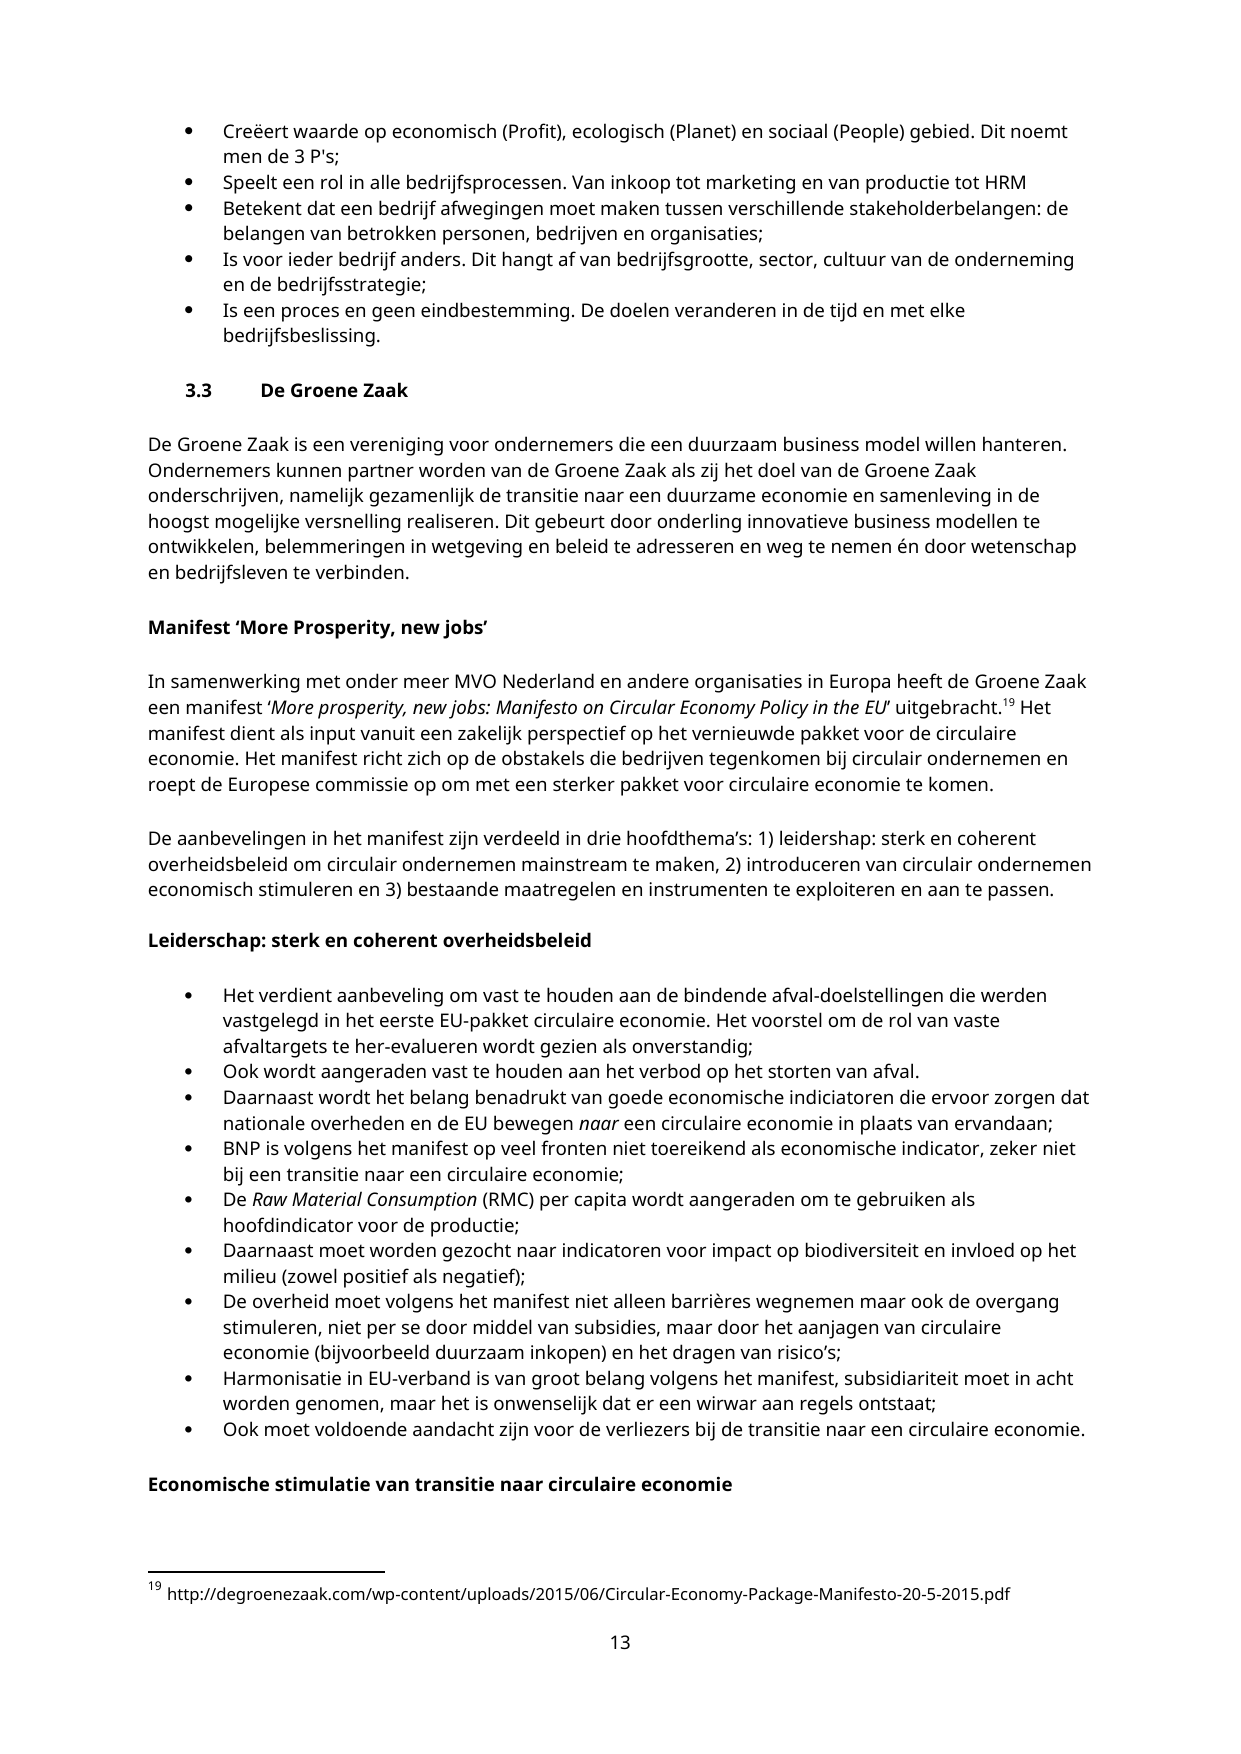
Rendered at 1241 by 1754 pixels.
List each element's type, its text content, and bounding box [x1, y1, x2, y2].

text De aanbevelingen in het manifest zijn verdeeld in drie hoofdthema’s: 1) leidershap: sterk en coherent overheidsbeleid om circulair ondernemen mainstream te maken, 2) introduceren van circulair ondernemen economisch stimuleren en 3) bestaande maatregelen en instrumenten te exploiteren en aan te passen. Leiderschap: sterk en coherent overheidsbeleid [148, 826, 1093, 953]
list Creëert waarde op economisch (Profit), ecologisch (Planet) en sociaal (People) gebied. Dit noemt men de 3 P's; [185, 118, 1093, 169]
list Daarnaast wordt het belang benadrukt van goede economische indiciatoren die ervoor zorgen dat nationale overheden en de EU bewegen naar een circulaire economie in plaats van ervandaan; [185, 1143, 1093, 1194]
text Manifest ‘More Prosperity, new jobs’ [148, 614, 1093, 639]
list Is een proces en geen eindbestemming. De doelen veranderen in de tijd en met elke bedrijfsbeslissing. [185, 297, 1093, 348]
list De Raw Material Consumption (RMC) per capita wordt aangeraden om te gebruiken als hoofdindicator voor de productie; [185, 1303, 1093, 1354]
subtitle De Groene Zaak [185, 377, 1093, 403]
text De Groene Zaak is een vereniging voor ondernemers die een duurzaam business model willen hanteren. Ondernemers kunnen partner worden van de Groene Zaak als zij het doel van de Groene Zaak onderschrijven, namelijk gezamenlijk de transitie naar een duurzame economie en samenleving in de hoogst mogelijke versnelling realiseren. Dit gebeurt door onderling innovatieve business modellen te ontwikkelen, belemmeringen in wetgeving en beleid te adresseren en weg te nemen én door wetenschap en bedrijfsleven te verbinden. [148, 432, 1093, 585]
list De overheid moet volgens het manifest niet alleen barrières wegnemen maar ook de overgang stimuleren, niet per se door middel van subsidies, maar door het aanjagen van circulaire economie (bijvoorbeeld duurzaam inkopen) en het dragen van risico’s; [185, 1463, 1093, 1540]
list Betekent dat een bedrijf afwegingen moet maken tussen verschillende stakeholderbelangen: de belangen van betrokken personen, bedrijven en organisaties; [185, 195, 1093, 246]
list Speelt een rol in alle bedrijfsprocessen. Van inkoop tot marketing en van productie tot HRM [185, 169, 1093, 195]
list Is voor ieder bedrijf anders. Dit hangt af van bedrijfsgrootte, sector, cultuur van de onderneming en de bedrijfsstrategie; [185, 246, 1093, 297]
text In samenwerking met onder meer MVO Nederland en andere organisaties in Europa heeft de Groene Zaak een manifest ‘More prosperity, new jobs: Manifesto on Circular Economy Policy in the EU’ uitgebracht. Het manifest dient als input vanuit een zakelijk perspectief op het vernieuwde pakket voor de circulaire economie. Het manifest richt zich op de obstakels die bedrijven tegenkomen bij circulair ondernemen en roept de Europese commissie op om met een sterker pakket voor circulaire economie te komen. [148, 669, 1093, 796]
list Daarnaast moet worden gezocht naar indicatoren voor impact op biodiversiteit en invloed op het milieu (zowel positief als negatief); [185, 1383, 1093, 1434]
list BNP is volgens het manifest op veel fronten niet toereikend als economische indicator, zeker niet bij een transitie naar een circulaire economie; [185, 1223, 1093, 1274]
list Het verdient aanbeveling om vast te houden aan de bindende afval-doelstellingen die werden vastgelegd in het eerste EU-pakket circulaire economie. Het voorstel om de rol van vaste afvaltargets te her-evalueren wordt gezien als onverstandig; [185, 982, 1093, 1059]
list Ook wordt aangeraden vast te houden aan het verbod op het storten van afval. [185, 1088, 1093, 1113]
